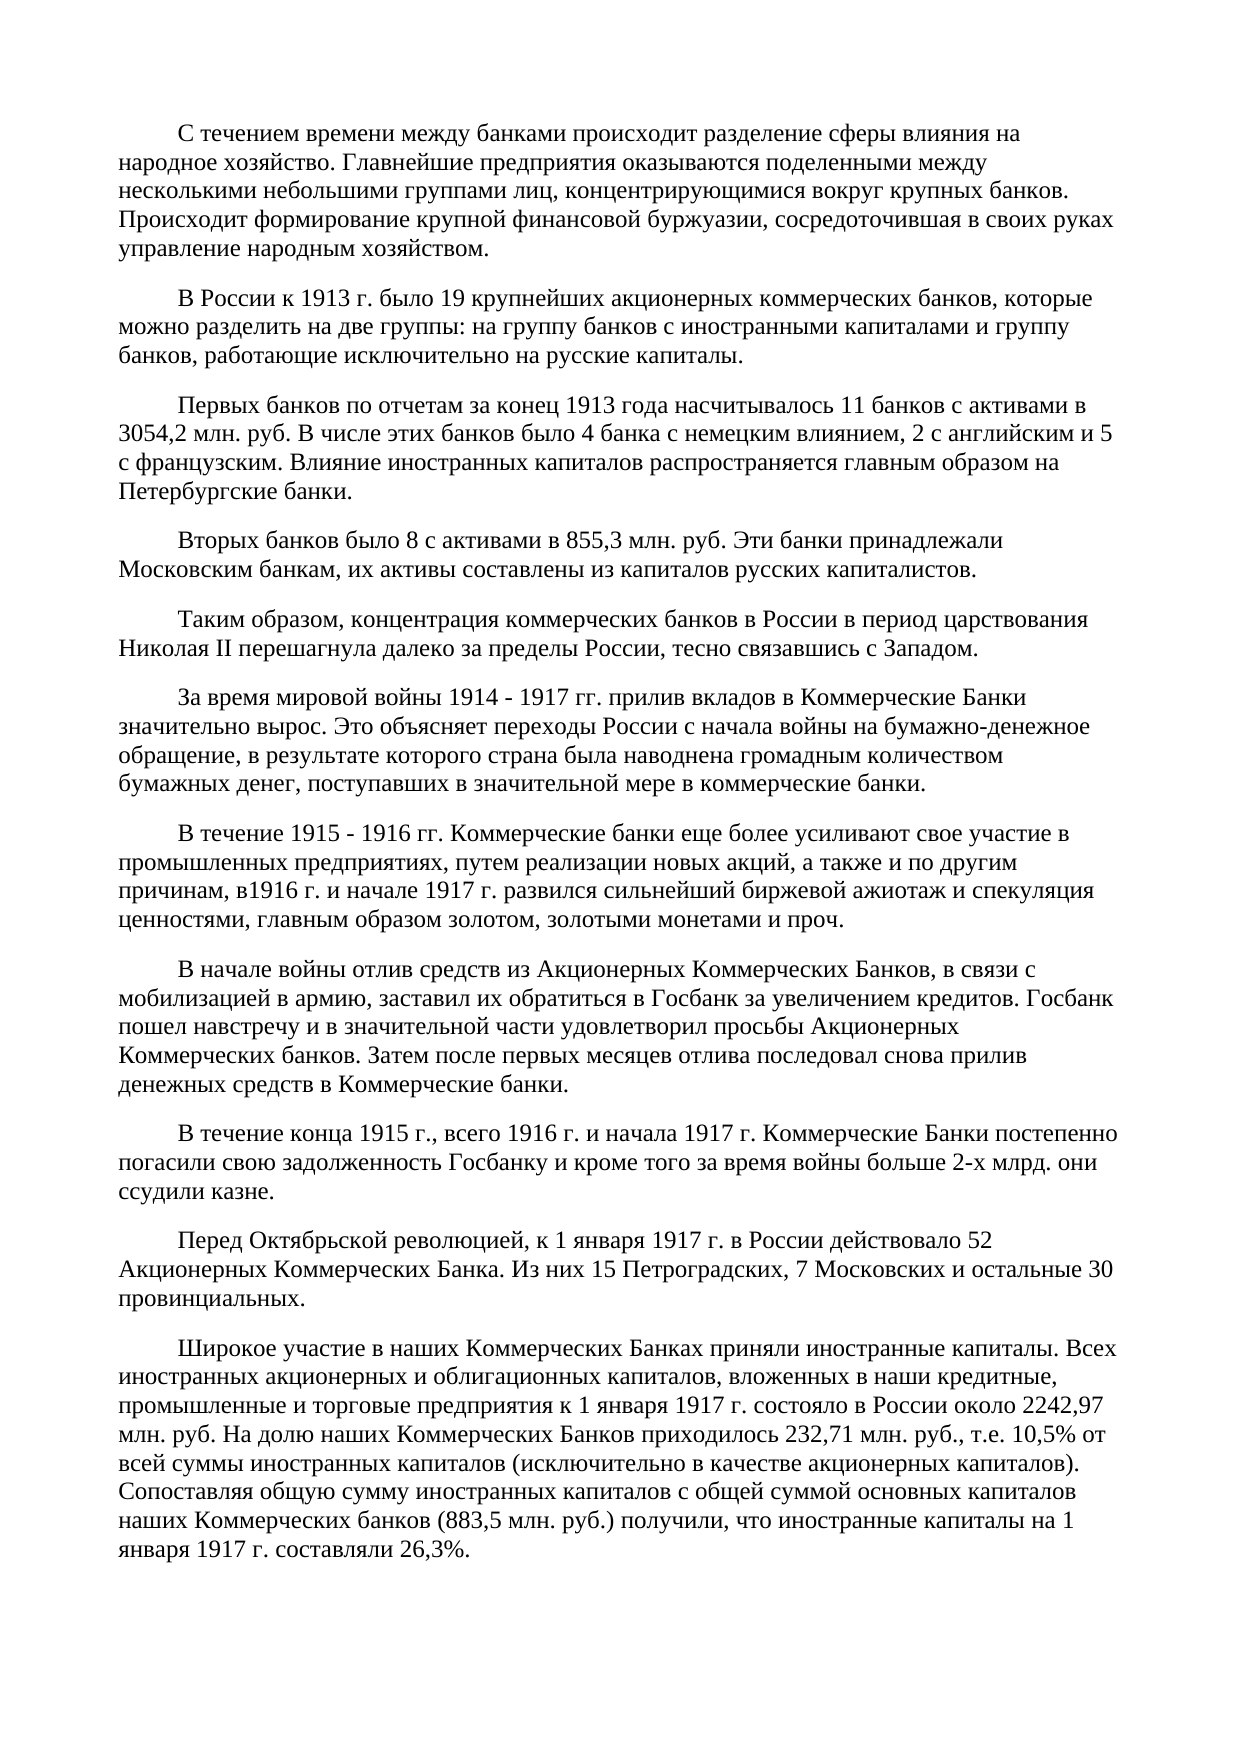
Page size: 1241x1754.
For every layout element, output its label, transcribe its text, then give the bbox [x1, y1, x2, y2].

text Первых банков по отчетам за конец 1913 года насчитывалось 11 банков с активами в 3054,2 млн. руб. В числе этих банков было 4 банка с немецким влиянием, 2 с английским и 5 с французским. Влияние иностранных капиталов распространяется главным образом на Петербургские банки. [118, 390, 1122, 505]
text В начале войны отлив средств из Акционерных Коммерческих Банков, в связи с мобилизацией в армию, заставил их обратиться в Госбанк за увеличением кредитов. Госбанк пошел навстречу и в значительной части удовлетворил просьбы Акционерных Коммерческих банков. Затем после первых месяцев отлива последовал снова прилив денежных средств в Коммерческие банки. [118, 954, 1122, 1098]
text Вторых банков было 8 с активами в 855,3 млн. руб. Эти банки принадлежали Московским банкам, их активы составлены из капиталов русских капиталистов. [118, 526, 1122, 583]
text В течение 1915 - 1916 гг. Коммерческие банки еще более усиливают свое участие в промышленных предприятиях, путем реализации новых акций, а также и по другим причинам, в1916 г. и начале 1917 г. развился сильнейший биржевой ажиотаж и спекуляция ценностями, главным образом золотом, золотыми монетами и проч. [118, 818, 1122, 933]
text Широкое участие в наших Коммерческих Банках приняли иностранные капиталы. Всех иностранных акционерных и облигационных капиталов, вложенных в наши кредитные, промышленные и торговые предприятия к 1 января 1917 г. состояло в России около 2242,97 млн. руб. На долю наших Коммерческих Банков приходилось 232,71 млн. руб., т.е. 10,5% от всей суммы иностранных капиталов (исключительно в качестве акционерных капиталов). Сопоставляя общую сумму иностранных капиталов с общей суммой основных капиталов наших Коммерческих банков (883,5 млн. руб.) получили, что иностранные капиталы на 1 января 1917 г. составляли 26,3%. [118, 1333, 1122, 1563]
text Таким образом, концентрация коммерческих банков в России в период царствования Николая II перешагнула далеко за пределы России, тесно связавшись с Западом. [118, 604, 1122, 661]
text В течение конца 1915 г., всего 1916 г. и начала 1917 г. Коммерческие Банки постепенно погасили свою задолженность Госбанку и кроме того за время войны больше 2-х млрд. они ссудили казне. [118, 1118, 1122, 1205]
text С течением времени между банками происходит разделение сферы влияния на народное хозяйство. Главнейшие предприятия оказываются поделенными между несколькими небольшими группами лиц, концентрирующимися вокруг крупных банков. Происходит формирование крупной финансовой буржуазии, сосредоточившая в своих руках управление народным хозяйством. [118, 118, 1122, 262]
text За время мировой войны 1914 - 1917 гг. прилив вкладов в Коммерческие Банки значительно вырос. Это объясняет переходы России с начала войны на бумажно-денежное обращение, в результате которого страна была наводнена громадным количеством бумажных денег, поступавших в значительной мере в коммерческие банки. [118, 682, 1122, 797]
text Перед Октябрьской революцией, к 1 января 1917 г. в России действовало 52 Акционерных Коммерческих Банка. Из них 15 Петроградских, 7 Московских и остальные 30 провинциальных. [118, 1226, 1122, 1312]
text В России к 1913 г. было 19 крупнейших акционерных коммерческих банков, которые можно разделить на две группы: на группу банков с иностранными капиталами и группу банков, работающие исключительно на русские капиталы. [118, 283, 1122, 369]
